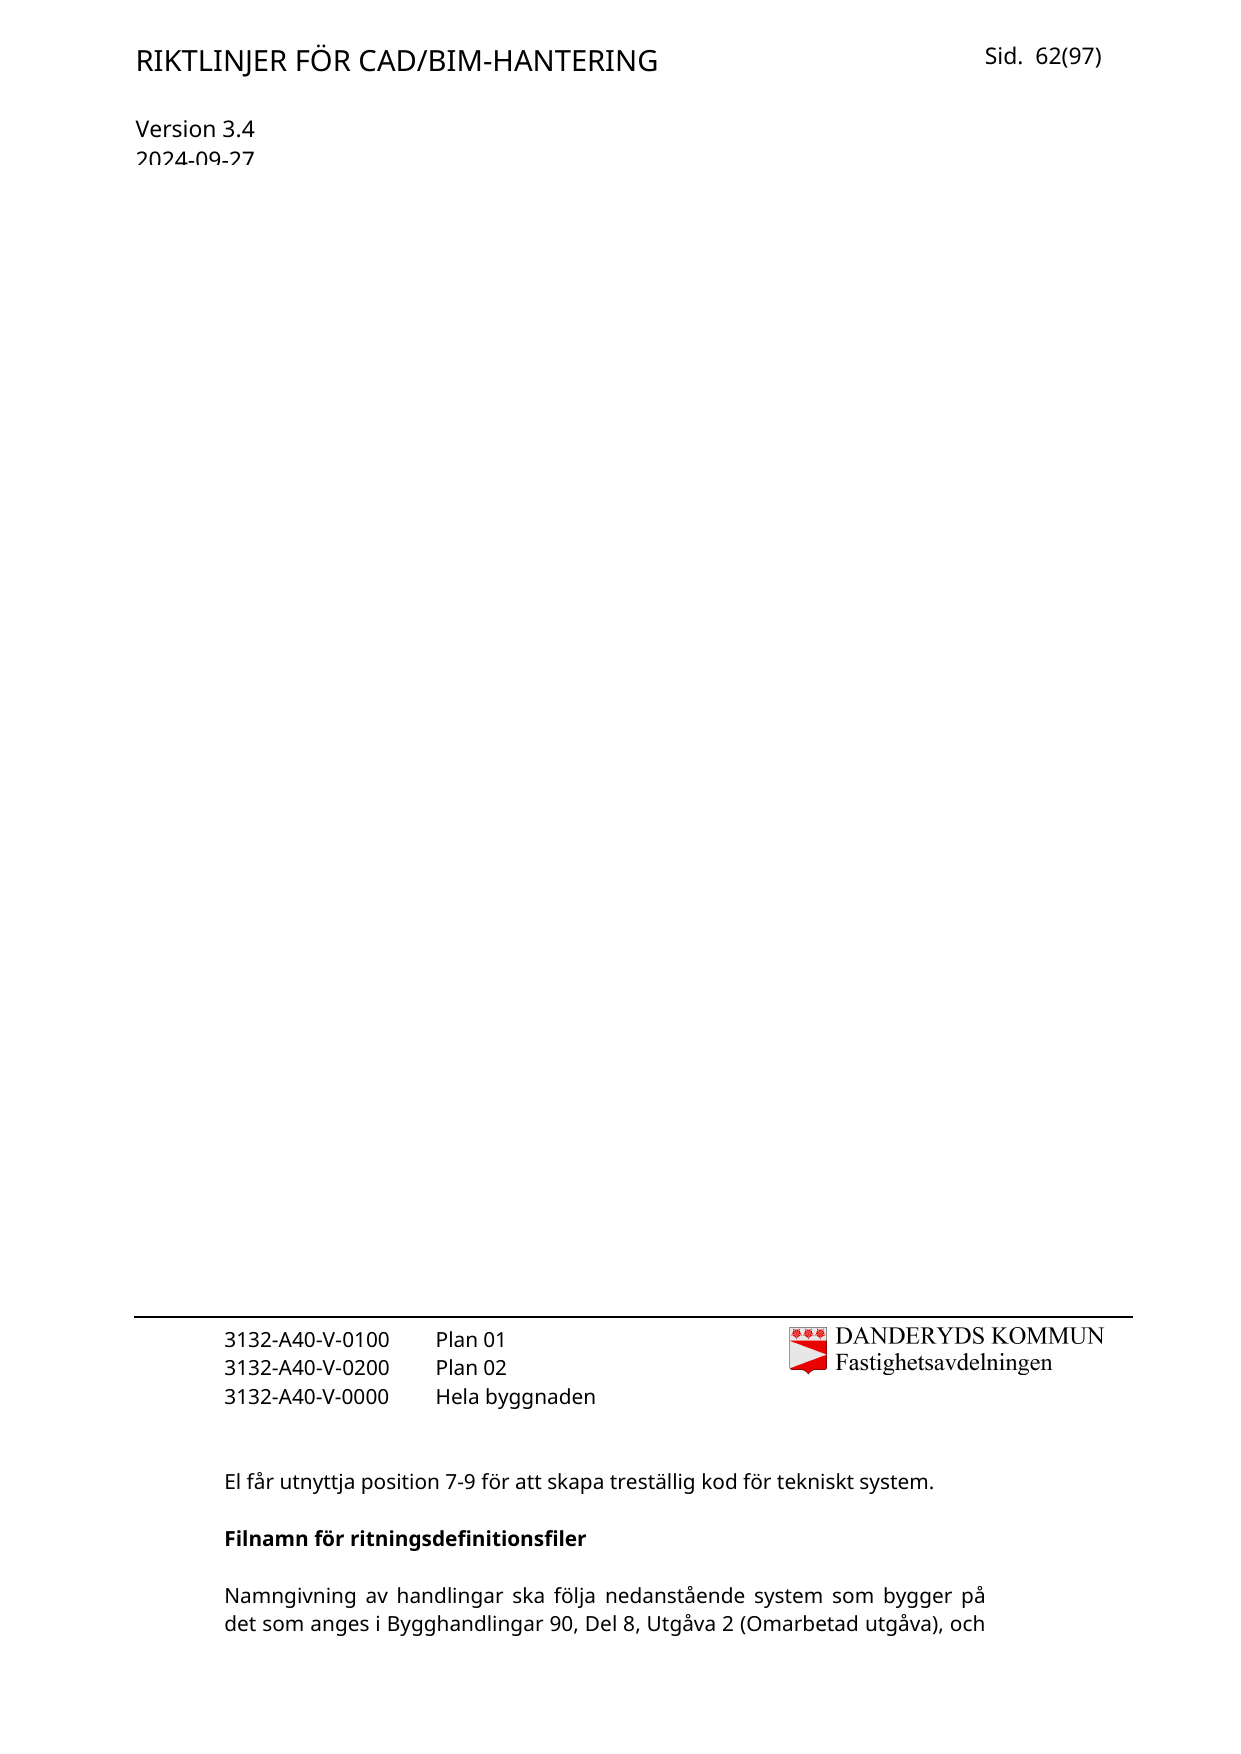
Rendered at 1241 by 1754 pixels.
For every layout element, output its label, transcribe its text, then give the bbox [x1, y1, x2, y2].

text Filnamn för ritningsdefinitionsfiler [148, 1524, 1105, 1552]
text 3132-A40‐V‐0100 Plan 01 [135, 1325, 1105, 1353]
text 3132-A40-V-0000 Hela byggnaden [135, 1382, 1105, 1410]
text Namngivning av handlingar ska följa nedanstående system som bygger på det som anges i Bygghandlingar 90, Del 8, Utgåva 2 (Omarbetad utgåva), och på svensk standard SS 03 22 71 (Utgåva 2, 2003-12-05). Avvikelser från där angivna system har införts för att bättre passa beställarens behov. [224, 1581, 987, 1638]
text 3132-A40‐V‐0200 Plan 02 [135, 1353, 1105, 1382]
text El får utnyttja position 7-9 för att skapa treställig kod för tekniskt system. [135, 1467, 1105, 1496]
